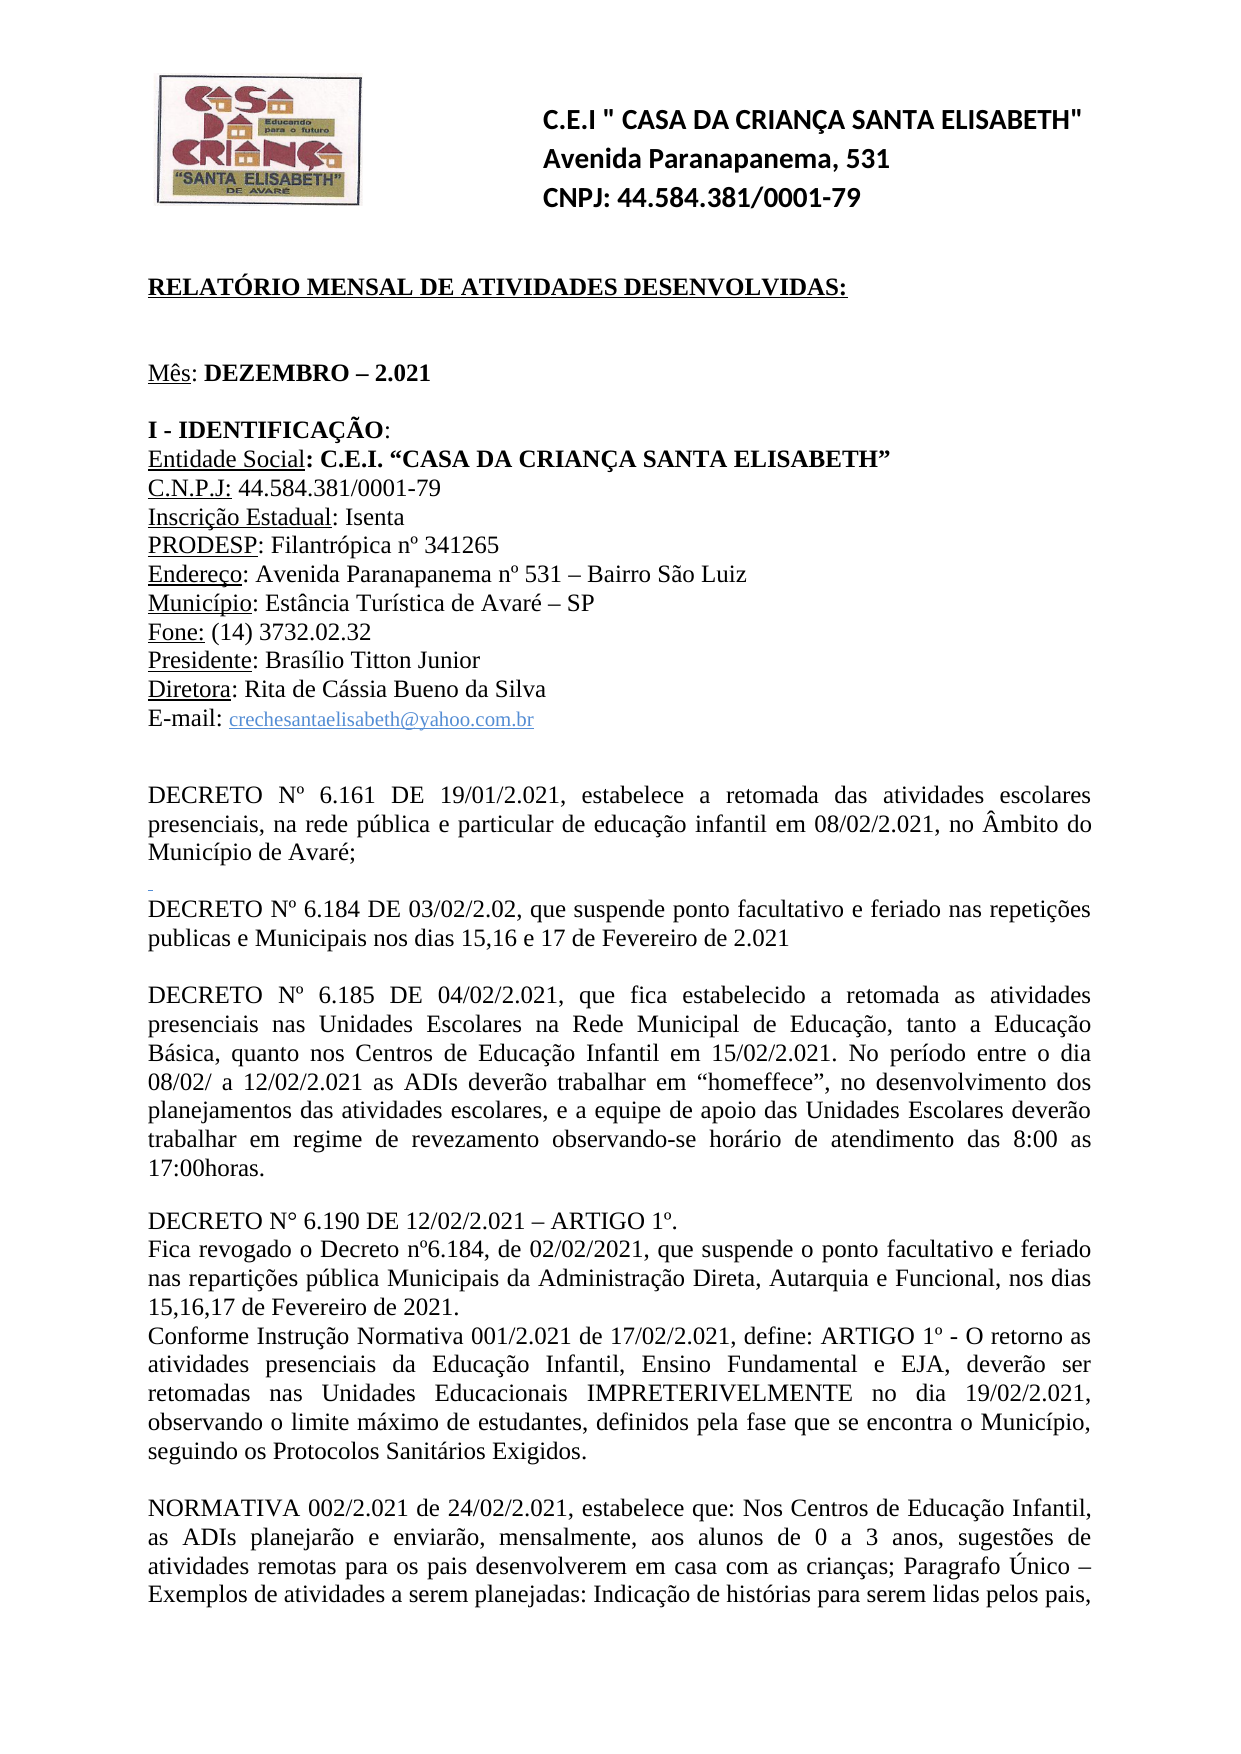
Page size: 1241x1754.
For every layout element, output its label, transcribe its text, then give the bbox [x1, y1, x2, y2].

text DECRETO Nº 6.185 DE 04/02/2.021, que fica estabelecido a retomada as atividades presenciais nas Unidades Escolares na Rede Municipal de Educação, tanto a Educação Básica, quanto nos Centros de Educação Infantil em 15/02/2.021. No período entre o dia 08/02/ a 12/02/2.021 as ADIs deverão trabalhar em “homeffece”, no desenvolvimento dos planejamentos das atividades escolares, e a equipe de apoio das Unidades Escolares deverão trabalhar em regime de revezamento observando-se horário de atendimento das 8:00 as 17:00horas. [148, 981, 1092, 1182]
text RELATÓRIO MENSAL DE ATIVIDADES DESENVOLVIDAS: [148, 272, 1092, 301]
text Entidade Social: C.E.I. “CASA DA CRIANÇA SANTA ELISABETH” [148, 444, 1092, 473]
text C.N.P.J: 44.584.381/0001-79 [148, 473, 1092, 502]
text DECRETO Nº 6.161 DE 19/01/2.021, estabelece a retomada das atividades escolares presenciais, na rede pública e particular de educação infantil em 08/02/2.021, no Âmbito do Município de Avaré; [148, 780, 1092, 866]
text Endereço: Avenida Paranapanema nº 531 – Bairro São Luiz [148, 559, 1092, 588]
picture [153, 73, 363, 206]
text DECRETO N° 6.190 DE 12/02/2.021 – ARTIGO 1º. [148, 1206, 1092, 1234]
text Diretora: Rita de Cássia Bueno da Silva [148, 674, 1092, 703]
text DECRETO Nº 6.184 DE 03/02/2.02, que suspende ponto facultativo e feriado nas repetições publicas e Municipais nos dias 15,16 e 17 de Fevereiro de 2.021 [148, 894, 1092, 952]
text I - IDENTIFICAÇÃO: [148, 416, 1092, 444]
text Presidente: Brasílio Titton Junior [148, 646, 1092, 674]
text PRODESP: Filantrópica nº 341265 [148, 531, 1092, 559]
text Fone: (14) 3732.02.32 [148, 617, 1092, 646]
text Fica revogado o Decreto nº6.184, de 02/02/2021, que suspende o ponto facultativo e feriado nas repartições pública Municipais da Administração Direta, Autarquia e Funcional, nos dias 15,16,17 de Fevereiro de 2021. [148, 1234, 1092, 1321]
text Mês: DEZEMBRO – 2.021 [148, 358, 1092, 387]
text Município: Estância Turística de Avaré – SP [148, 588, 1092, 617]
text E-mail: crechesantaelisabeth@yahoo.com.br [148, 703, 1092, 732]
text Inscrição Estadual: Isenta [148, 502, 1092, 531]
text Conforme Instrução Normativa 001/2.021 de 17/02/2.021, define: ARTIGO 1º - O retorno as atividades presenciais da Educação Infantil, Ensino Fundamental e EJA, deverão ser retomadas nas Unidades Educacionais IMPRETERIVELMENTE no dia 19/02/2.021, observando o limite máximo de estudantes, definidos pela fase que se encontra o Município, seguindo os Protocolos Sanitários Exigidos. [148, 1321, 1092, 1464]
